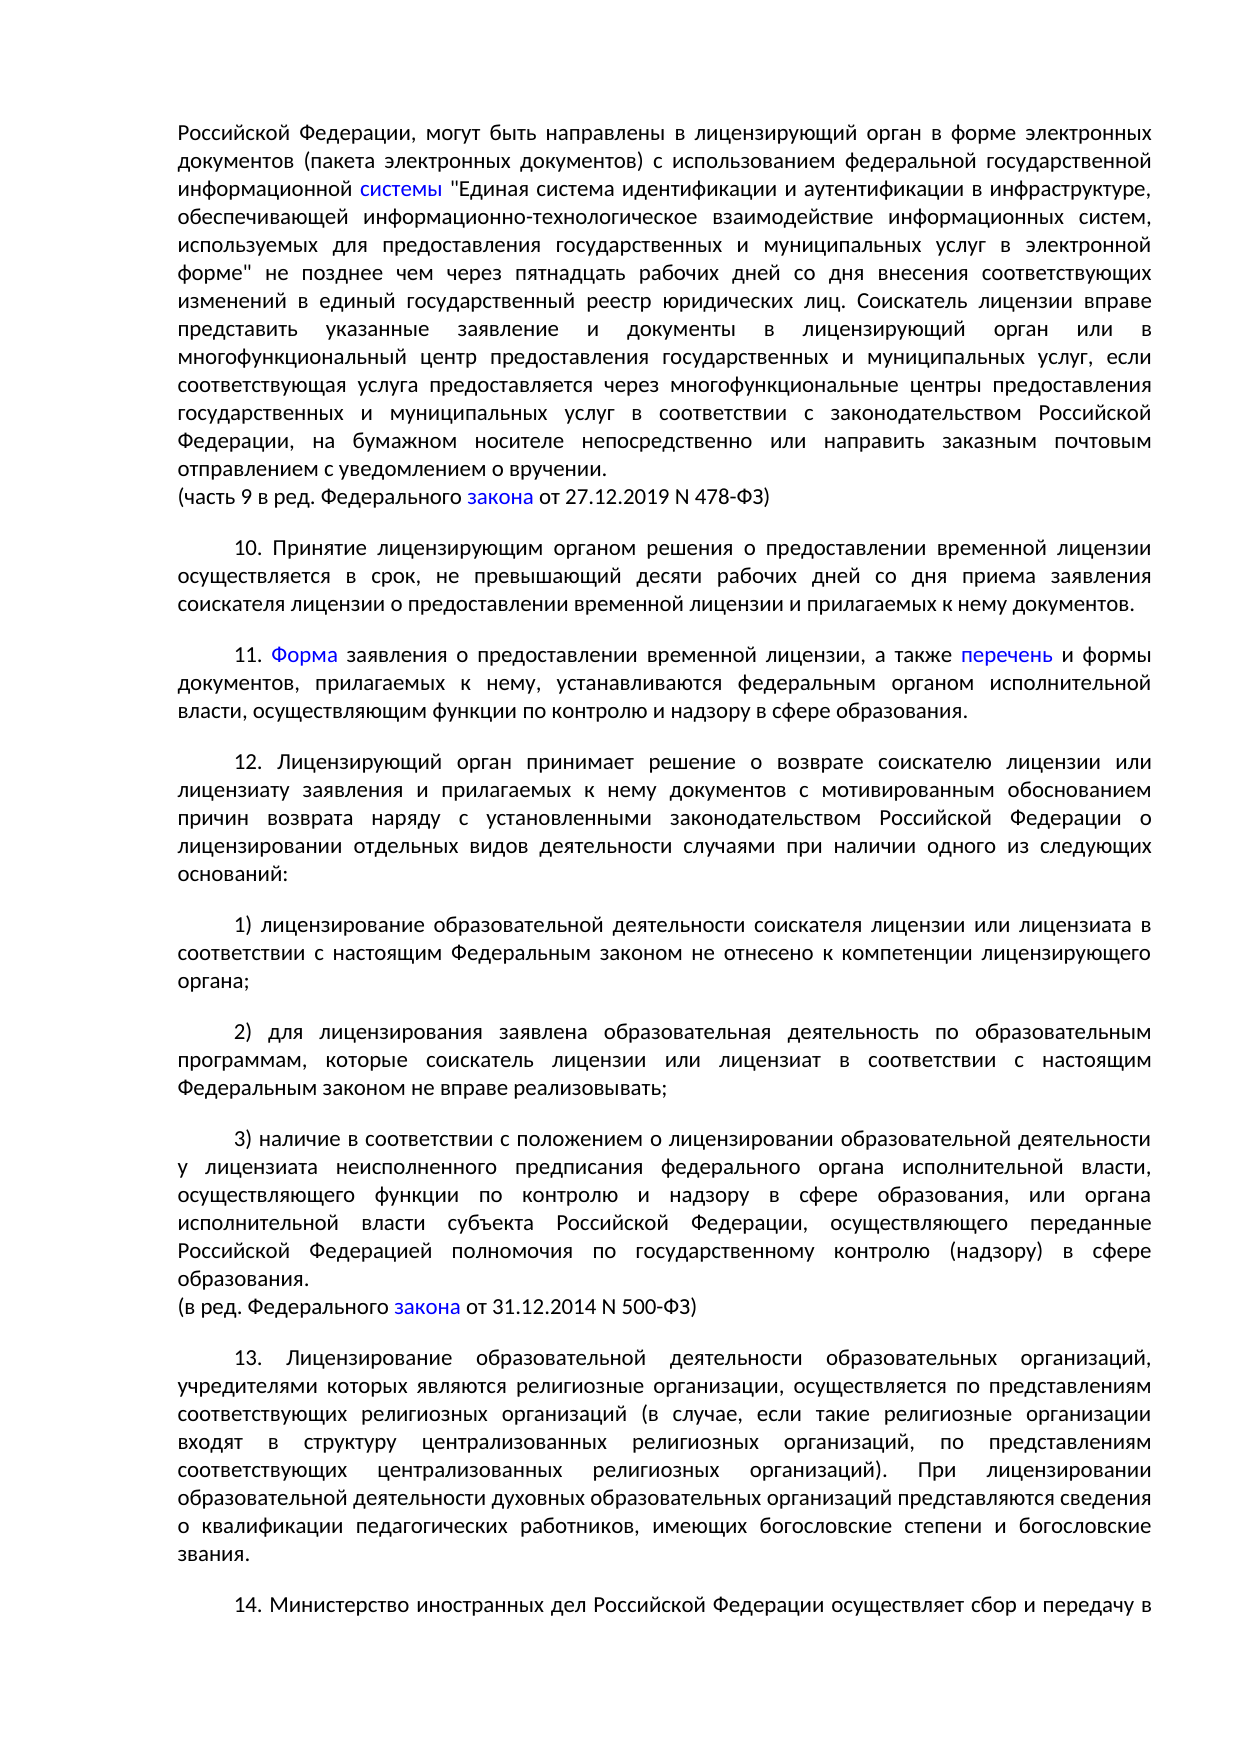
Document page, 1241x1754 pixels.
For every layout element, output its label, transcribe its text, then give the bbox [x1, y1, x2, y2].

text 3) наличие в соответствии с положением о лицензировании образовательной деятельности у лицензиата неисполненного предписания федерального органа исполнительной власти, осуществляющего функции по контролю и надзору в сфере образования, или органа исполнительной власти субъекта Российской Федерации, осуществляющего переданные Российской Федерацией полномочия по государственному контролю (надзору) в сфере образования. [177, 1124, 1152, 1292]
text 2) для лицензирования заявлена образовательная деятельность по образовательным программам, которые соискатель лицензии или лицензиат в соответствии с настоящим Федеральным законом не вправе реализовывать; [177, 1017, 1152, 1101]
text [177, 118, 1152, 482]
text 1) лицензирование образовательной деятельности соискателя лицензии или лицензиата в соответствии с настоящим Федеральным законом не отнесено к компетенции лицензирующего органа; [177, 910, 1152, 994]
text (в ред. Федерального закона от 31.12.2014 N 500-ФЗ) [177, 1292, 1152, 1320]
text 13. Лицензирование образовательной деятельности образовательных организаций, учредителями которых являются религиозные организации, осуществляется по представлениям соответствующих религиозных организаций (в случае, если такие религиозные организации входят в структуру централизованных религиозных организаций, по представлениям соответствующих централизованных религиозных организаций). При лицензировании образовательной деятельности духовных образовательных организаций представляются сведения о квалификации педагогических работников, имеющих богословские степени и богословские звания. [177, 1343, 1152, 1567]
text 11. Форма заявления о предоставлении временной лицензии, а также перечень и формы документов, прилагаемых к нему, устанавливаются федеральным органом исполнительной власти, осуществляющим функции по контролю и надзору в сфере образования. [177, 640, 1152, 724]
text 10. Принятие лицензирующим органом решения о предоставлении временной лицензии осуществляется в срок, не превышающий десяти рабочих дней со дня приема заявления соискателя лицензии о предоставлении временной лицензии и прилагаемых к нему документов. [177, 533, 1152, 617]
text 12. Лицензирующий орган принимает решение о возврате соискателю лицензии или лицензиату заявления и прилагаемых к нему документов с мотивированным обоснованием причин возврата наряду с установленными законодательством Российской Федерации о лицензировании отдельных видов деятельности случаями при наличии одного из следующих оснований: [177, 747, 1152, 887]
text (часть 9 в ред. Федерального закона от 27.12.2019 N 478-ФЗ) [177, 482, 1152, 510]
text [177, 1590, 1152, 1618]
